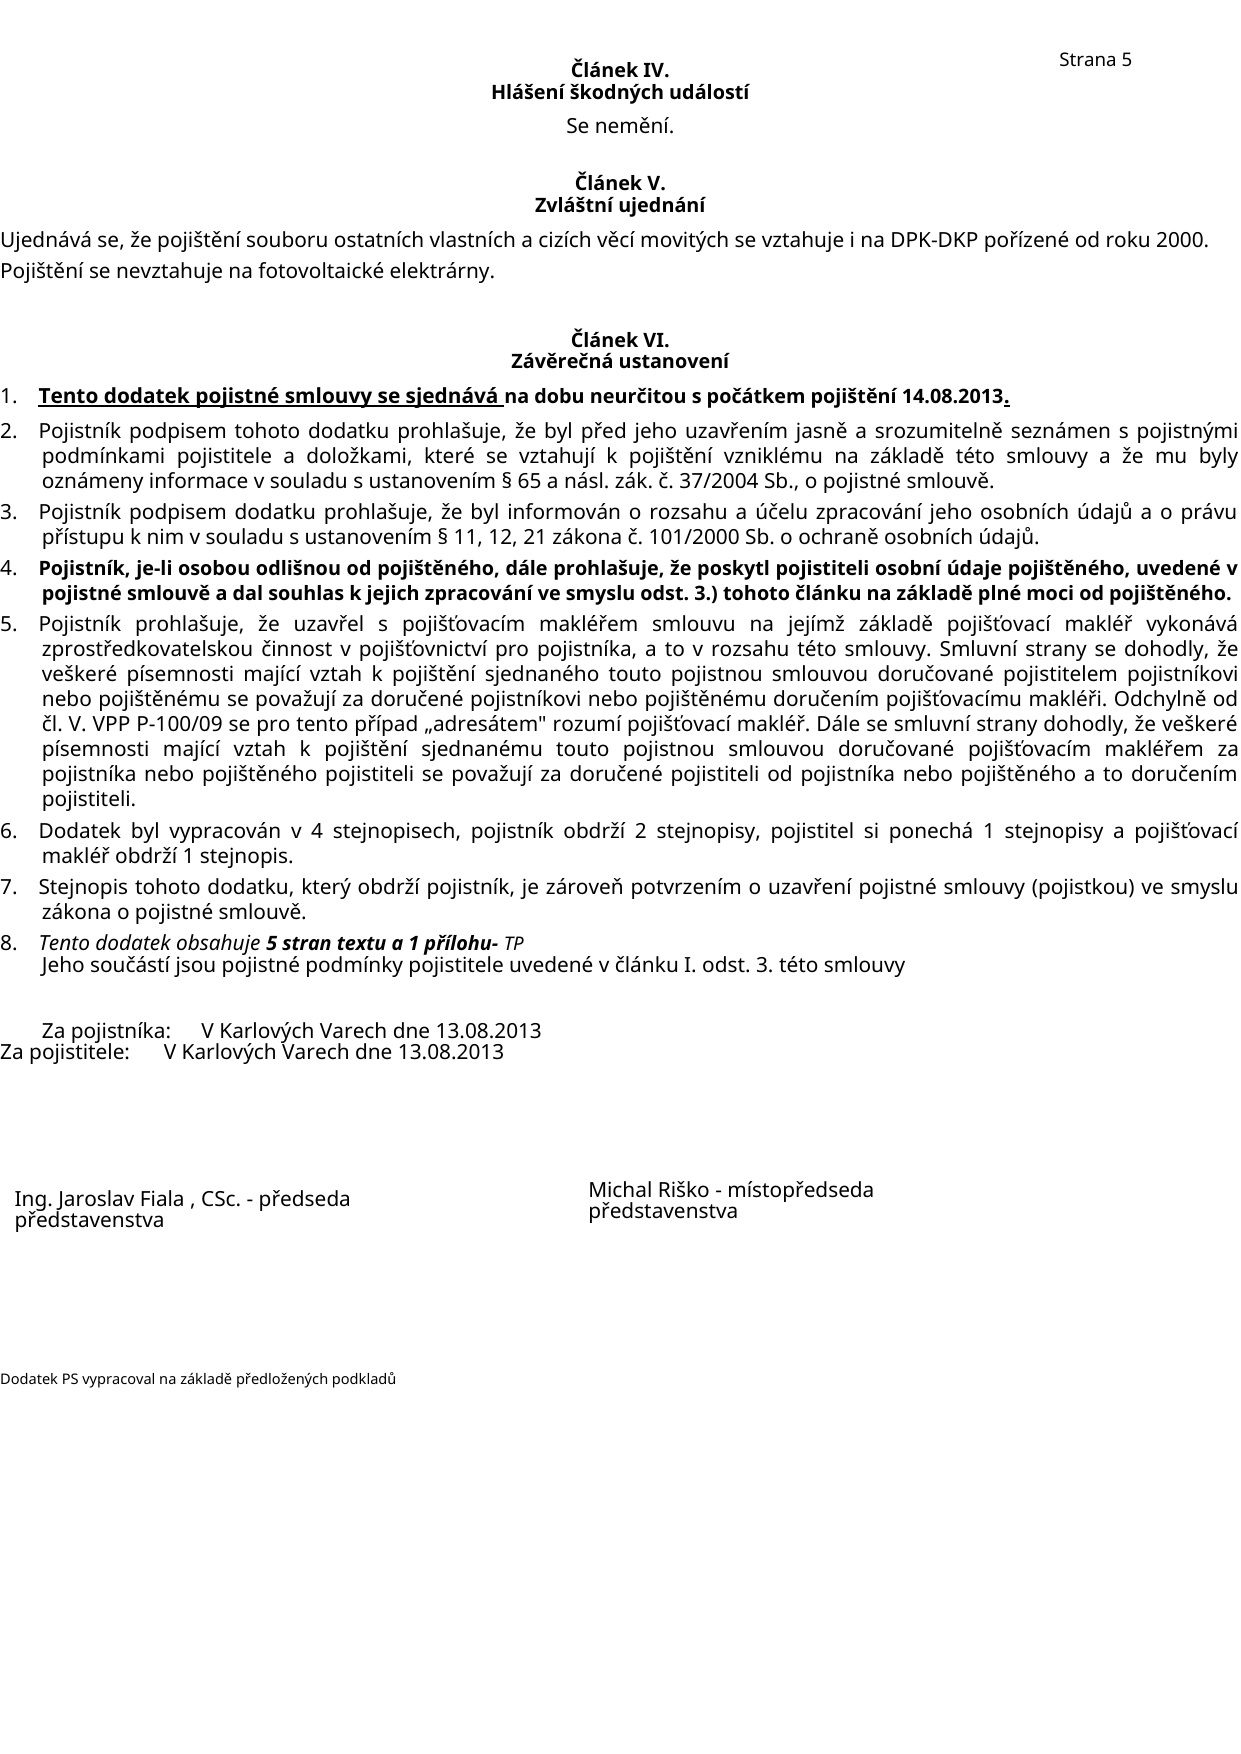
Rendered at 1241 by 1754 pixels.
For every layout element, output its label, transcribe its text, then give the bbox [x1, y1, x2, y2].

text Článek V. [0, 174, 1240, 194]
text Zvláštní ujednání [0, 196, 1240, 216]
text Článek IV. [0, 62, 1240, 81]
text Závěrečná ustanovení [0, 353, 1240, 372]
text Za pojistníka: V Karlových Varech dne 13.08.2013 [42, 1022, 1240, 1043]
text Hlášení škodných událostí [0, 84, 1240, 104]
text Článek VI. [0, 331, 1240, 351]
list Stejnopis tohoto dodatku, který obdrží pojistník, je zároveň potvrzením o uzavření pojistné smlouvy (pojistkou) ve smyslu zákona o pojistné smlouvě. [0, 874, 1240, 924]
text Pojištění se nevztahuje na fotovoltaické elektrárny. [0, 262, 1240, 282]
list Pojistník prohlašuje, že uzavřel s pojišťovacím makléřem smlouvu na jejímž základě pojišťovací makléř vykonává zprostředkovatelskou činnost v pojišťovnictví pro pojistníka, a to v rozsahu této smlouvy. Smluvní strany se dohodly, že veškeré písemnosti mající vztah k pojištění sjednaného touto pojistnou smlouvou doručované pojistitelem pojistníkovi nebo pojištěnému se považují za doručené pojistníkovi nebo pojištěnému doručením pojišťovacímu makléři. Odchylně od čl. V. VPP P-100/09 se pro tento případ „adresátem" rozumí pojišťovací makléř. Dále se smluvní strany dohodly, že veškeré písemnosti mající vztah k pojištění sjednanému touto pojistnou smlouvou doručované pojišťovacím makléřem za pojistníka nebo pojištěného pojistiteli se považují za doručené pojistiteli od pojistníka nebo pojištěného a to doručením pojistiteli. [0, 612, 1240, 812]
text Jeho součástí jsou pojistné podmínky pojistitele uvedené v článku I. odst. 3. této smlouvy [42, 956, 1240, 977]
list Tento dodatek obsahuje 5 stran textu a 1 přílohu- TP [0, 934, 1240, 955]
text Za pojistitele: V Karlových Varech dne 13.08.2013 [0, 1043, 1240, 1064]
list Pojistník podpisem dodatku prohlašuje, že byl informován o rozsahu a účelu zpracování jeho osobních údajů a o právu přístupu k nim v souladu s ustanovením § 11, 12, 21 zákona č. 101/2000 Sb. o ochraně osobních údajů. [0, 499, 1240, 549]
text Se nemění. [0, 117, 1240, 138]
text Dodatek PS vypracoval na základě předložených podkladů [0, 1211, 1240, 1387]
text Ujednává se, že pojištění souboru ostatních vlastních a cizích věcí movitých se vztahuje i na DPK-DKP pořízené od roku 2000. [0, 227, 1240, 252]
list Pojistník podpisem tohoto dodatku prohlašuje, že byl před jeho uzavřením jasně a srozumitelně seznámen s pojistnými podmínkami pojistitele a doložkami, které se vztahují k pojištění vzniklému na základě této smlouvy a že mu byly oznámeny informace v souladu s ustanovením § 65 a násl. zák. č. 37/2004 Sb., o pojistné smlouvě. [0, 418, 1240, 493]
list Pojistník, je-li osobou odlišnou od pojištěného, dále prohlašuje, že poskytl pojistiteli osobní údaje pojištěného, uvedené v pojistné smlouvě a dal souhlas k jejich zpracování ve smyslu odst. 3.) tohoto článku na základě plné moci od pojištěného. [0, 556, 1240, 606]
list Dodatek byl vypracován v 4 stejnopisech, pojistník obdrží 2 stejnopisy, pojistitel si ponechá 1 stejnopisy a pojišťovací makléř obdrží 1 stejnopis. [0, 818, 1240, 868]
list Tento dodatek pojistné smlouvy se sjednává na dobu neurčitou s počátkem pojištění 14.08.2013. [0, 387, 1240, 407]
